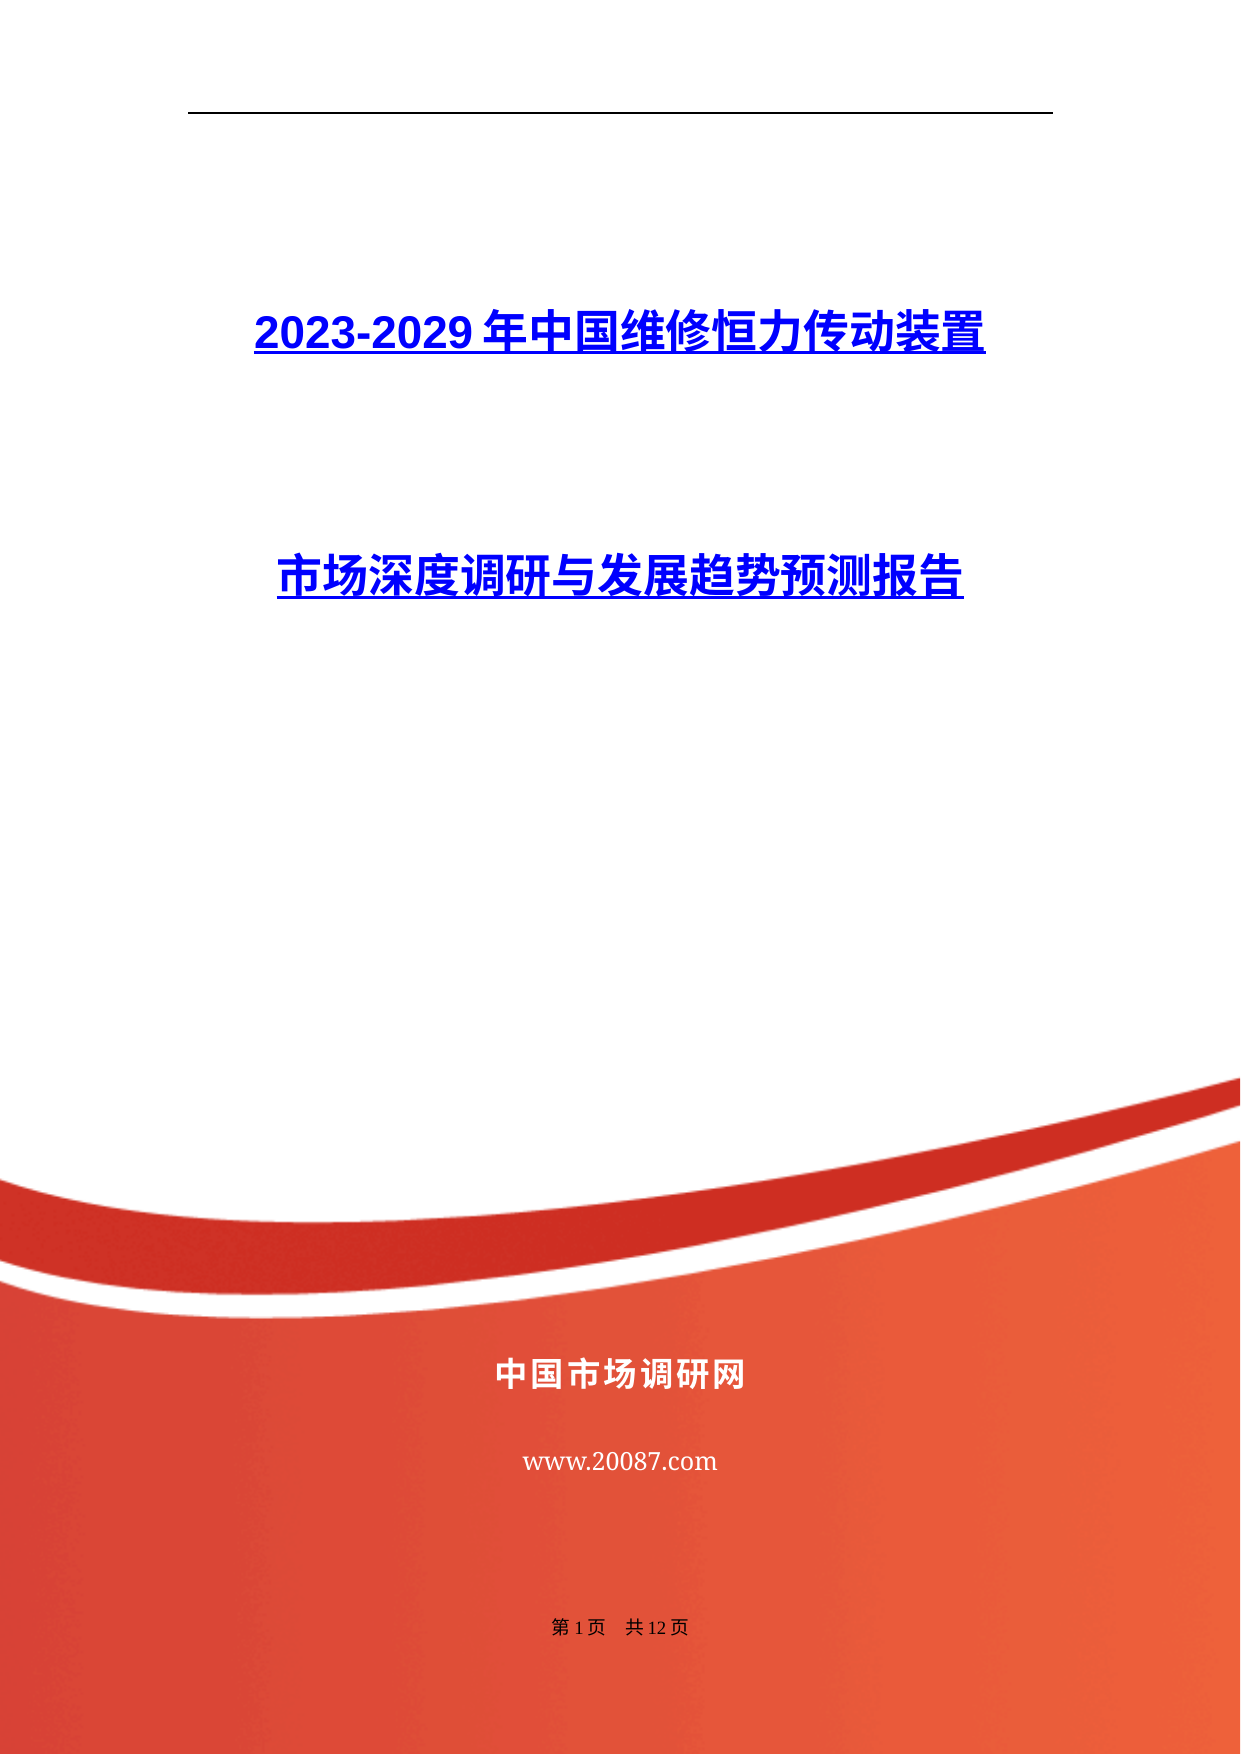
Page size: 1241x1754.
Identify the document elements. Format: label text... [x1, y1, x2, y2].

subtitle 中国市场调研网 [187, 1339, 1053, 1404]
picture [0, 1006, 1241, 1754]
table_header 2023-2029年中国维修恒力传动装置市场深度调研与发展趋势预测报告 [188, 207, 1053, 773]
text www.20087.com [187, 1428, 1053, 1493]
